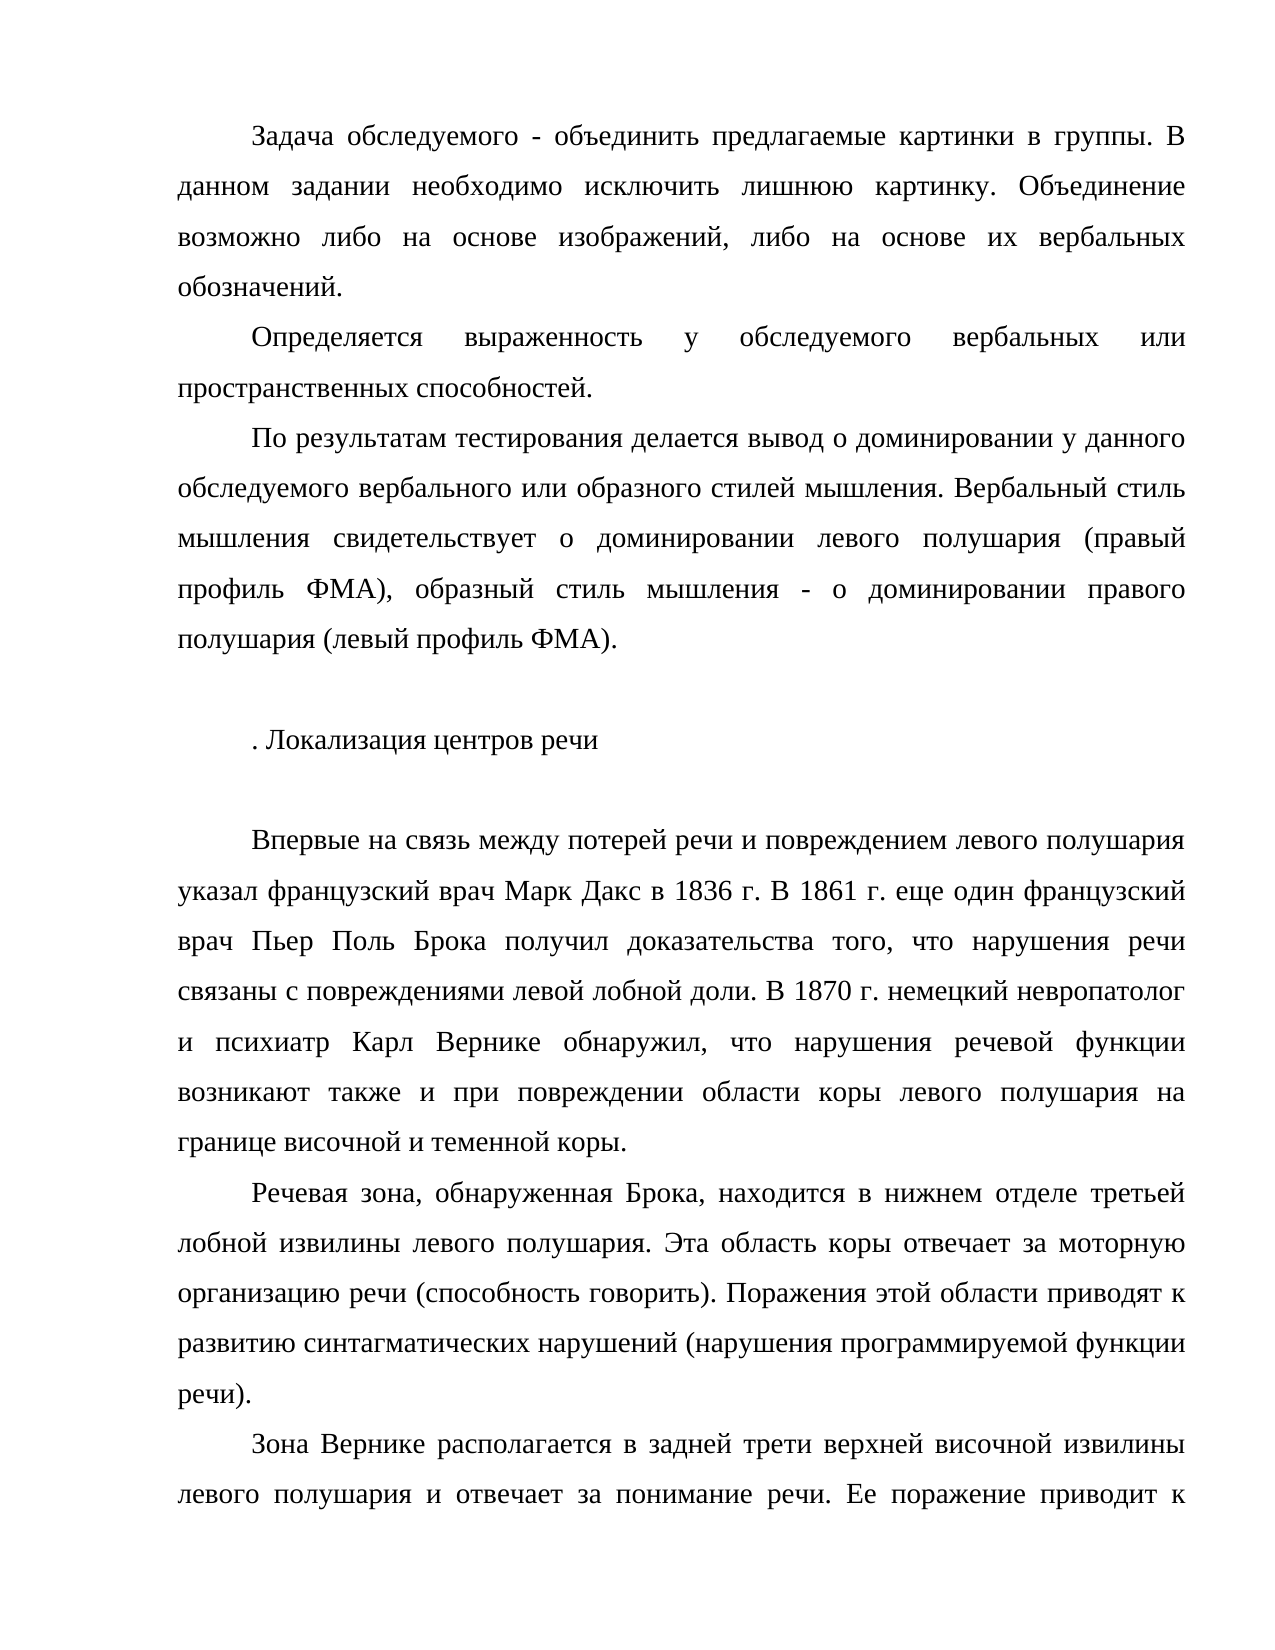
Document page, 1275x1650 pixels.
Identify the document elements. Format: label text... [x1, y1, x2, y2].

text Впервые на связь между потерей речи и повреждением левого полушария указал французский врач Марк Дакс в 1836 г. В 1861 г. еще один французский врач Пьер Поль Брока получил доказательства того, что нарушения речи связаны с повреждениями левой лобной доли. В 1870 г. немецкий невропатолог и психиатр Карл Вернике обнаружил, что нарушения речевой функции возникают также и при повреждении области коры левого полушария на границе височной и теменной коры. [177, 822, 1186, 1158]
text По результатам тестирования делается вывод о доминировании у данного обследуемого вербального или образного стилей мышления. Вербальный стиль мышления свидетельствует о доминировании левого полушария (правый профиль ФМА), образный стиль мышления - о доминировании правого полушария (левый профиль ФМА). [177, 420, 1186, 655]
text Определяется выраженность у обследуемого вербальных или пространственных способностей. [177, 319, 1186, 403]
text Речевая зона, обнаруженная Брока, находится в нижнем отделе третьей лобной извилины левого полушария. Эта область коры отвечает за моторную организацию речи (способность говорить). Поражения этой области приводят к развитию синтагматических нарушений (нарушения программируемой функции речи). [177, 1175, 1186, 1409]
text . Локализация центров речи [177, 722, 1186, 755]
text Задача обследуемого - объединить предлагаемые картинки в группы. В данном задании необходимо исключить лишнюю картинку. Объединение возможно либо на основе изображений, либо на основе их вербальных обозначений. [177, 118, 1186, 303]
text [177, 1426, 1186, 1510]
